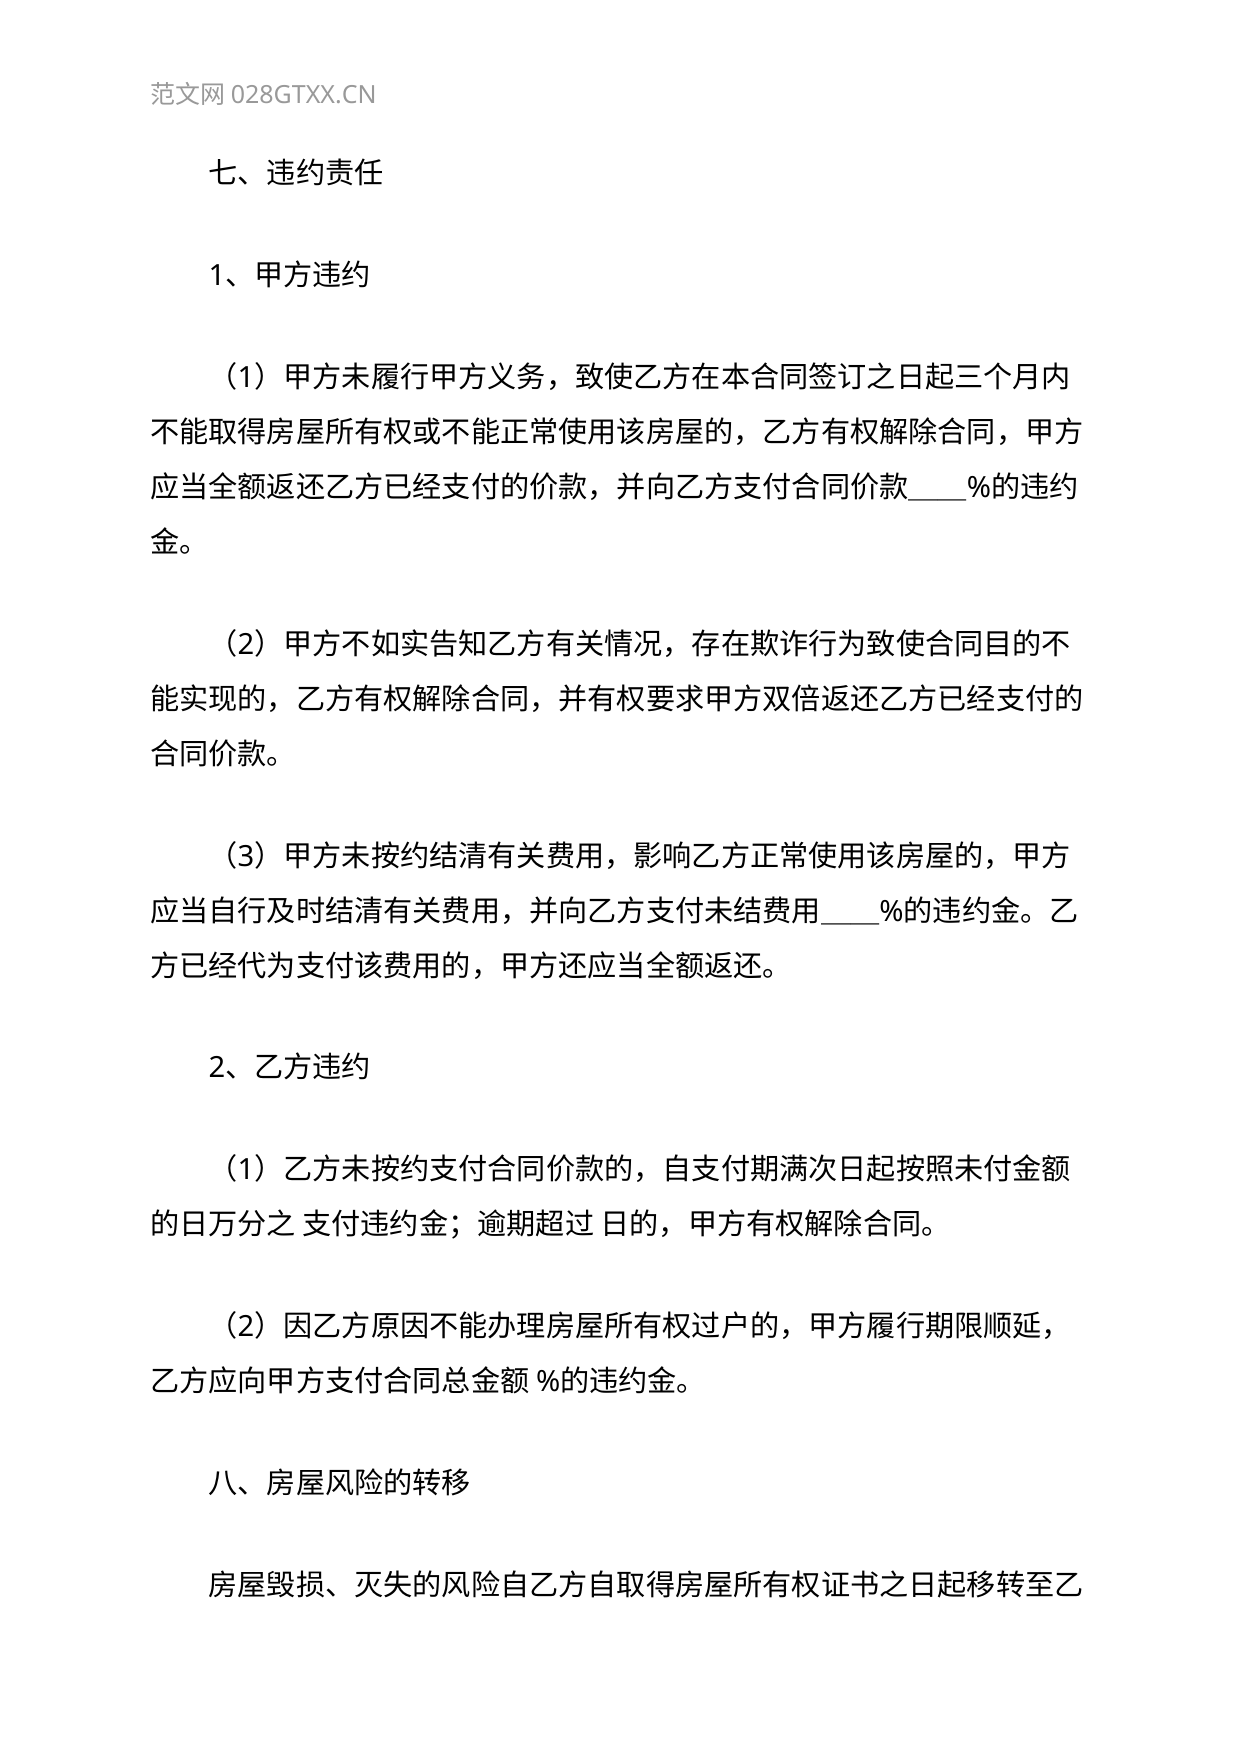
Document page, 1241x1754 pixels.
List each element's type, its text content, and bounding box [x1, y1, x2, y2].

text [150, 1561, 1090, 1604]
text （2）因乙方原因不能办理房屋所有权过户的，甲方履行期限顺延，乙方应向甲方支付合同总金额 %的违约金。 [150, 1303, 1090, 1400]
text 八、房屋风险的转移 [150, 1459, 1090, 1502]
text 1、甲方违约 [150, 252, 1090, 294]
text （1）乙方未按约支付合同价款的，自支付期满次日起按照未付金额的日万分之 支付违约金；逾期超过 日的，甲方有权解除合同。 [150, 1146, 1090, 1243]
text 2、乙方违约 [150, 1044, 1090, 1086]
text 七、违约责任 [150, 150, 1090, 192]
text （2）甲方不如实告知乙方有关情况，存在欺诈行为致使合同目的不能实现的，乙方有权解除合同，并有权要求甲方双倍返还乙方已经支付的合同价款。 [150, 620, 1090, 773]
text （1）甲方未履行甲方义务，致使乙方在本合同签订之日起三个月内不能取得房屋所有权或不能正常使用该房屋的，乙方有权解除合同，甲方应当全额返还乙方已经支付的价款，并向乙方支付合同价款＿＿%的违约金。 [150, 354, 1090, 561]
text （3）甲方未按约结清有关费用，影响乙方正常使用该房屋的，甲方应当自行及时结清有关费用，并向乙方支付未结费用＿＿%的违约金。乙方已经代为支付该费用的，甲方还应当全额返还。 [150, 832, 1090, 984]
